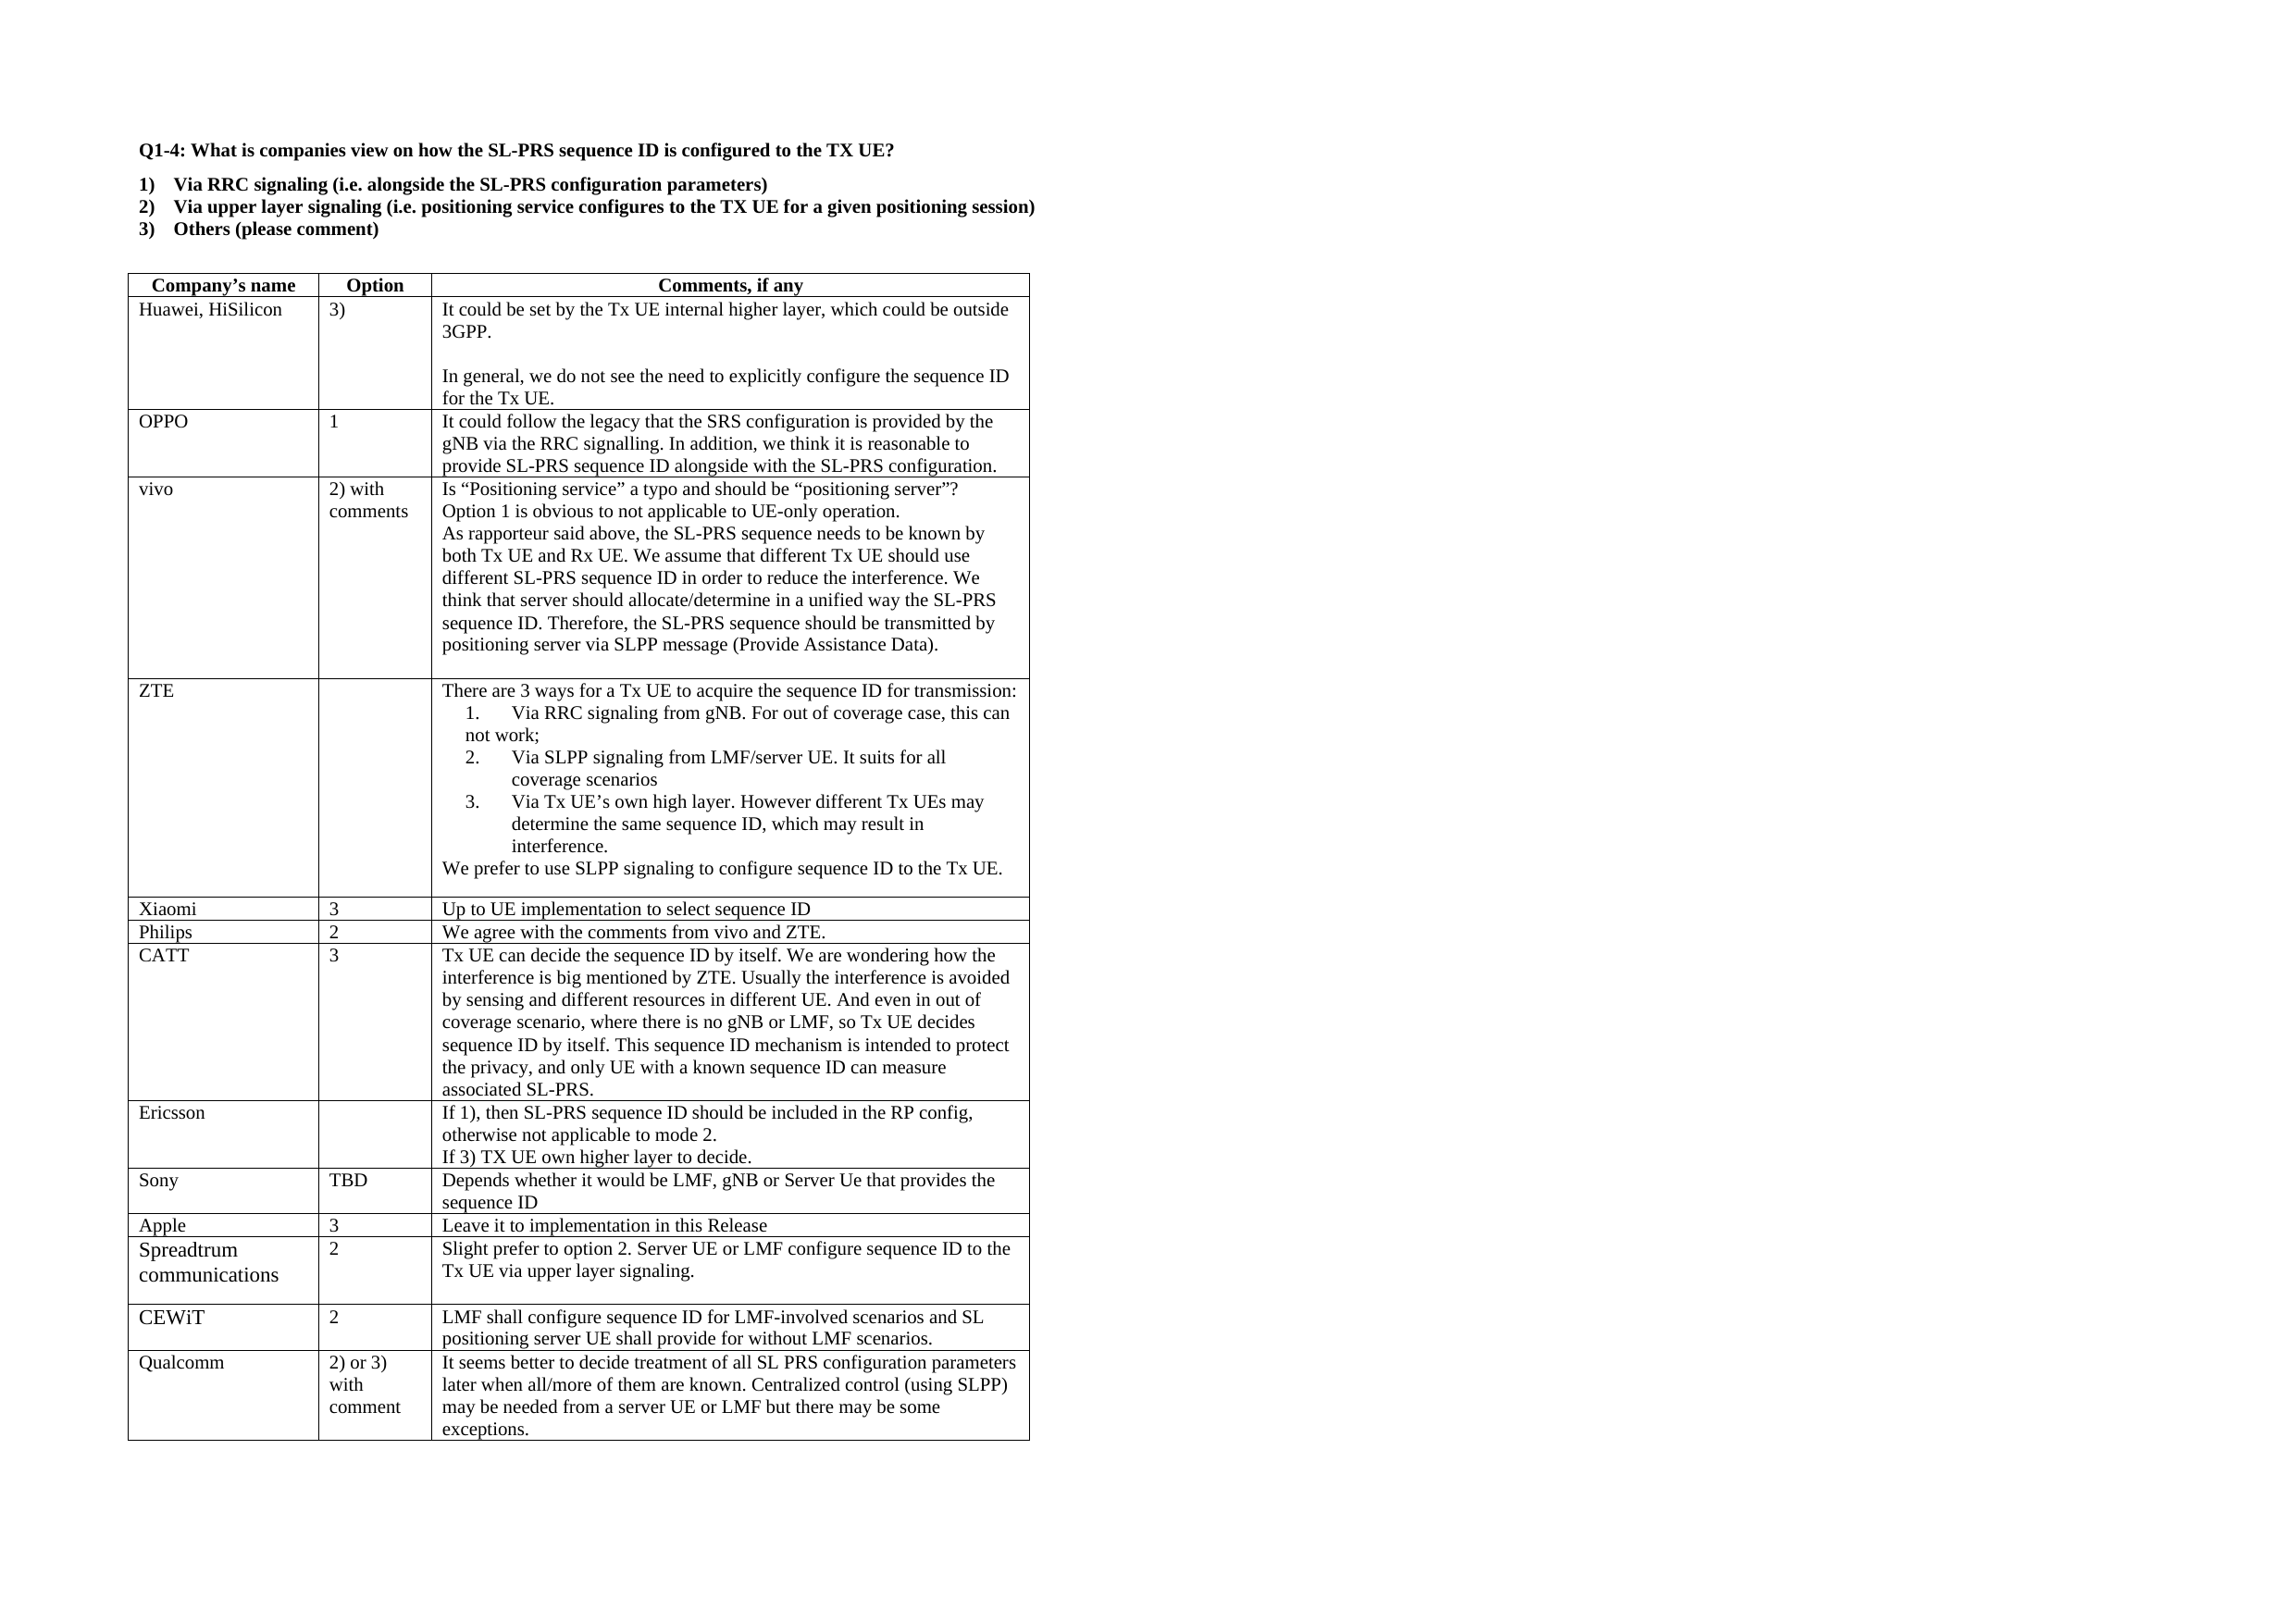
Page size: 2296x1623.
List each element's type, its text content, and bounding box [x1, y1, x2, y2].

table_cell If 1), then SL-PRS sequence ID should be included in the RP config, otherwise not applicable to mode 2. If 3) TX UE own higher layer to decide. [432, 1101, 1029, 1168]
table_cell vivo [129, 477, 318, 678]
table_cell Huawei, HiSilicon [129, 297, 318, 409]
table_cell There are 3 ways for a Tx UE to acquire the sequence ID for transmission: Via RRC signaling from gNB. For out of coverage case, this can not work; Via SLPP signaling from LMF/server UE. It suits for all coverage scenarios Via Tx UE’s own high layer. However different Tx UEs may determine the same sequence ID, which may result in interference. We prefer to use SLPP signaling to configure sequence ID to the Tx UE. [432, 679, 1029, 897]
table_cell 2) with comments [319, 477, 431, 678]
table_cell 2 [319, 1305, 431, 1349]
table_cell Up to UE implementation to select sequence ID [432, 898, 1029, 920]
table_cell Ericsson [129, 1101, 318, 1168]
table_cell Is “Positioning service” a typo and should be “positioning server”? Option 1 is obvious to not applicable to UE-only operation. As rapporteur said above, the SL-PRS sequence needs to be known by both Tx UE and Rx UE. We assume that different Tx UE should use different SL-PRS sequence ID in order to reduce the interference. We think that server should allocate/determine in a unified way the SL-PRS sequence ID. Therefore, the SL-PRS sequence should be transmitted by positioning server via SLPP message (Provide Assistance Data). [432, 477, 1029, 678]
table_cell TBD [319, 1169, 431, 1213]
table_cell Apple [129, 1214, 318, 1236]
table_header Option [319, 274, 431, 296]
table_cell It seems better to decide treatment of all SL PRS configuration parameters later when all/more of them are known. Centralized control (using SLPP) may be needed from a server UE or LMF but there may be some exceptions. [432, 1351, 1029, 1440]
table_cell 3 [319, 1214, 431, 1236]
list Via upper layer signaling (i.e. positioning service configures to the TX UE for a given positioning session) [139, 195, 2156, 217]
table_cell CATT [129, 944, 318, 1100]
table_cell 2 [319, 1237, 431, 1304]
table_cell 3 [319, 898, 431, 920]
table_cell Tx UE can decide the sequence ID by itself. We are wondering how the interference is big mentioned by ZTE. Usually the interference is avoided by sensing and different resources in different UE. And even in out of coverage scenario, where there is no gNB or LMF, so Tx UE decides sequence ID by itself. This sequence ID mechanism is intended to protect the privacy, and only UE with a known sequence ID can measure associated SL-PRS. [432, 944, 1029, 1100]
list Via RRC signaling (i.e. alongside the SL-PRS configuration parameters) [139, 173, 2156, 195]
table_cell 2 [319, 921, 431, 943]
table_cell We agree with the comments from vivo and ZTE. [432, 921, 1029, 943]
table_cell 1 [319, 410, 431, 477]
table_cell Qualcomm [129, 1351, 318, 1440]
table_cell [319, 1101, 431, 1168]
list Others (please comment) [139, 217, 2156, 240]
text Q1-4: What is companies view on how the SL-PRS sequence ID is configured to the TX UE? [139, 139, 2156, 161]
table_cell 3 [319, 944, 431, 1100]
table_cell It could be set by the Tx UE internal higher layer, which could be outside 3GPP. In general, we do not see the need to explicitly configure the sequence ID for the Tx UE. [432, 297, 1029, 409]
table_cell Xiaomi [129, 898, 318, 920]
table_header Company’s name [129, 274, 318, 296]
table_cell Sony [129, 1169, 318, 1213]
table_cell LMF shall configure sequence ID for LMF-involved scenarios and SL positioning server UE shall provide for without LMF scenarios. [432, 1305, 1029, 1349]
table_cell ZTE [129, 679, 318, 897]
table_cell [319, 679, 431, 897]
table_cell OPPO [129, 410, 318, 477]
table_cell Depends whether it would be LMF, gNB or Server Ue that provides the sequence ID [432, 1169, 1029, 1213]
table_cell It could follow the legacy that the SRS configuration is provided by the gNB via the RRC signalling. In addition, we think it is reasonable to provide SL-PRS sequence ID alongside with the SL-PRS configuration. [432, 410, 1029, 477]
table_header Comments, if any [432, 274, 1029, 296]
table_cell Leave it to implementation in this Release [432, 1214, 1029, 1236]
table_cell 2) or 3) with comment [319, 1351, 431, 1440]
table_cell 3) [319, 297, 431, 409]
table_cell Philips [129, 921, 318, 943]
table_cell Spreadtrum communications [129, 1237, 318, 1304]
table_cell CEWiT [129, 1305, 318, 1349]
table_cell Slight prefer to option 2. Server UE or LMF configure sequence ID to the Tx UE via upper layer signaling. [432, 1237, 1029, 1304]
